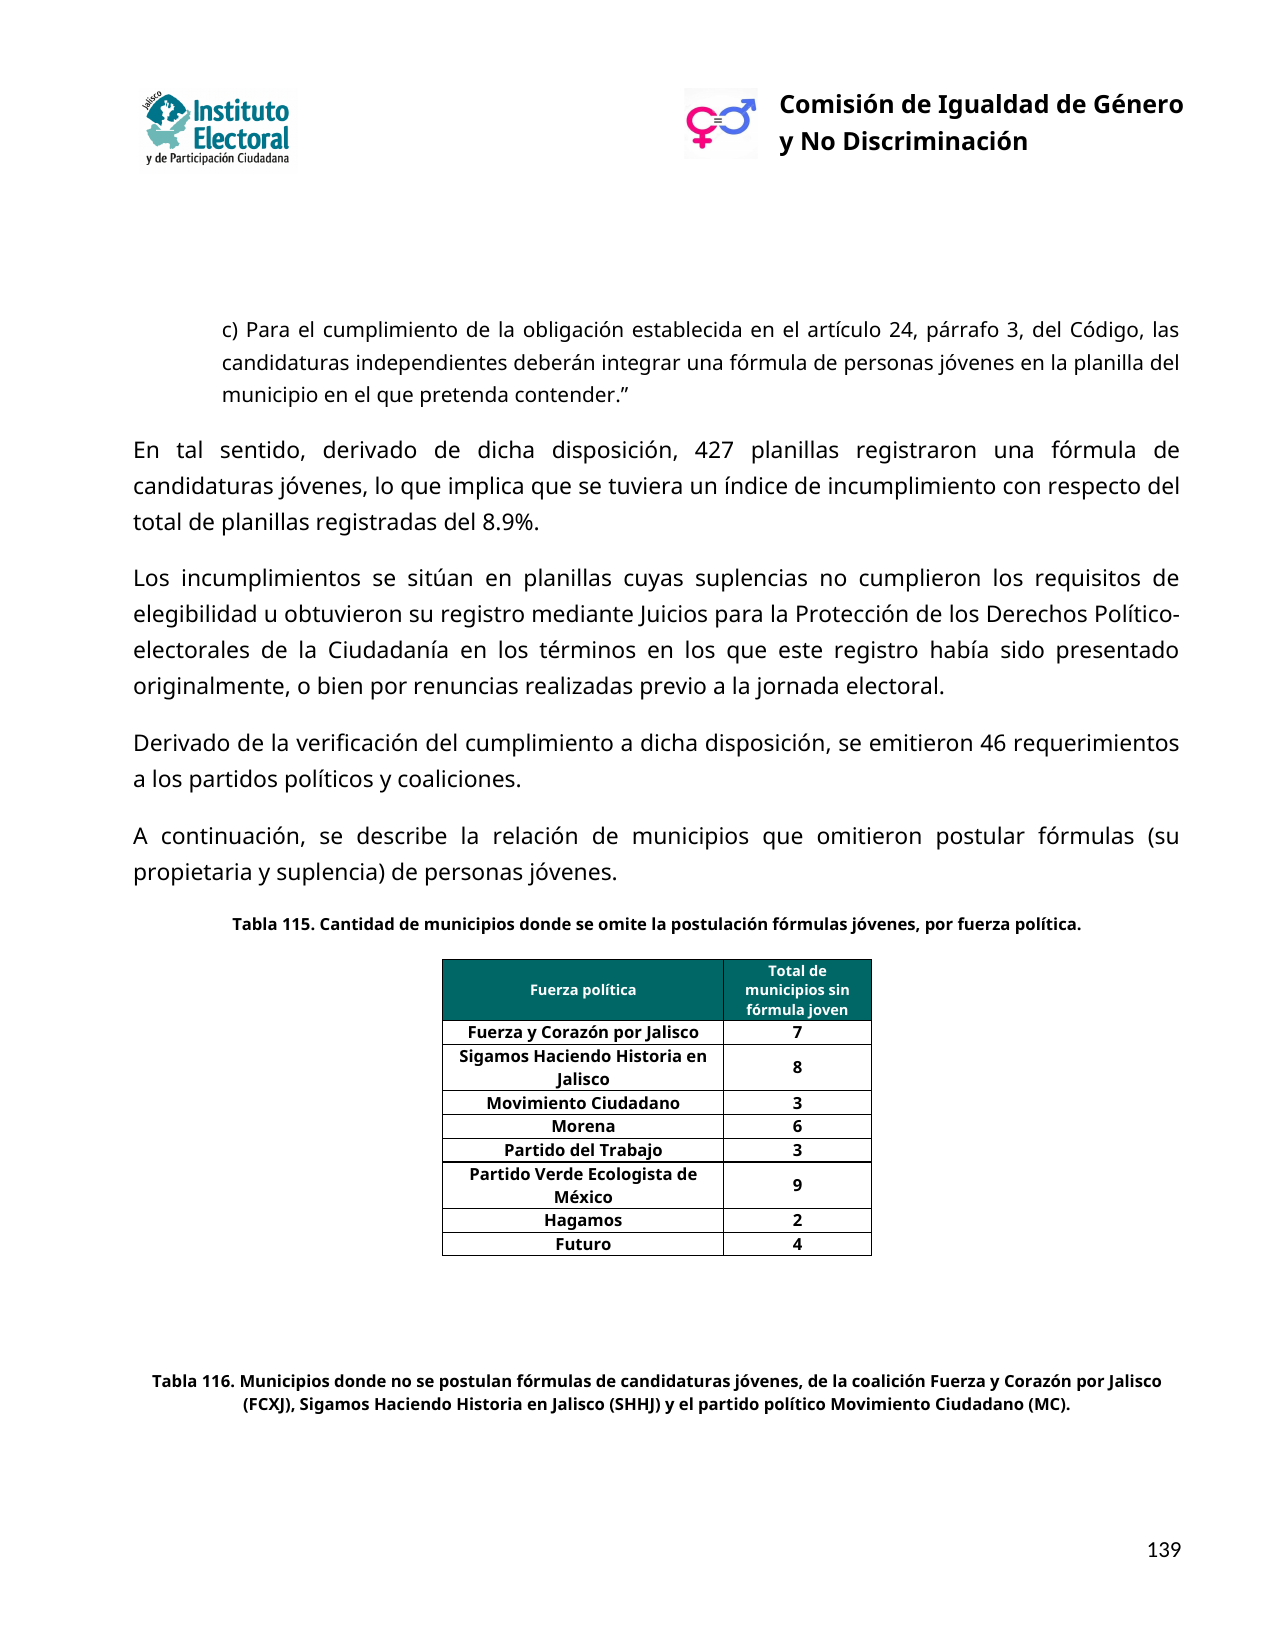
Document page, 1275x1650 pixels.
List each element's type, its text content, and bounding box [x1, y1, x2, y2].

text Los incumplimientos se sitúan en planillas cuyas suplencias no cumplieron los requisitos de elegibilidad u obtuvieron su registro mediante Juicios para la Protección de los Derechos Político-electorales de la Ciudadanía en los términos en los que este registro había sido presentado originalmente, o bien por renuncias realizadas previo a la jornada electoral. [133, 562, 1181, 701]
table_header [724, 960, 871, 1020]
text Tabla 115. Cantidad de municipios donde se omite la postulación fórmulas jóvenes, por fuerza política. [133, 912, 1181, 935]
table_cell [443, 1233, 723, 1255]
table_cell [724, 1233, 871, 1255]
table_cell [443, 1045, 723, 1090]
text Derivado de la verificación del cumplimiento a dicha disposición, se emitieron 46 requerimientos a los partidos políticos y coaliciones. [133, 727, 1181, 794]
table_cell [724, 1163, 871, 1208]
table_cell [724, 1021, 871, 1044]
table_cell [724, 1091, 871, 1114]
text A continuación, se describe la relación de municipios que omitieron postular fórmulas (su propietaria y suplencia) de personas jóvenes. [133, 820, 1181, 887]
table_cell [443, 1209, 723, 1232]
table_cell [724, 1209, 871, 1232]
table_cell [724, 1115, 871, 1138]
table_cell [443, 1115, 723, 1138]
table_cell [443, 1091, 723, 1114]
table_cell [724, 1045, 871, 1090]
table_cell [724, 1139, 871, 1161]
picture [138, 88, 299, 174]
text Tabla 116. Municipios donde no se postulan fórmulas de candidaturas jóvenes, de la coalición Fuerza y Corazón por Jalisco (FCXJ), Sigamos Haciendo Historia en Jalisco (SHHJ) y el partido político Movimiento Ciudadano (MC). [133, 1370, 1181, 1415]
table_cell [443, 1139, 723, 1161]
text c) Para el cumplimiento de la obligación establecida en el artículo 24, párrafo 3, del Código, las candidaturas independientes deberán integrar una fórmula de personas jóvenes en la planilla del municipio en el que pretenda contender.” [222, 315, 1181, 409]
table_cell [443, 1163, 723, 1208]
picture [684, 88, 758, 159]
text En tal sentido, derivado de dicha disposición, 427 planillas registraron una fórmula de candidaturas jóvenes, lo que implica que se tuviera un índice de incumplimiento con respecto del total de planillas registradas del 8.9%. [133, 434, 1181, 537]
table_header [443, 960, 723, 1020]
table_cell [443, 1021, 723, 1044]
